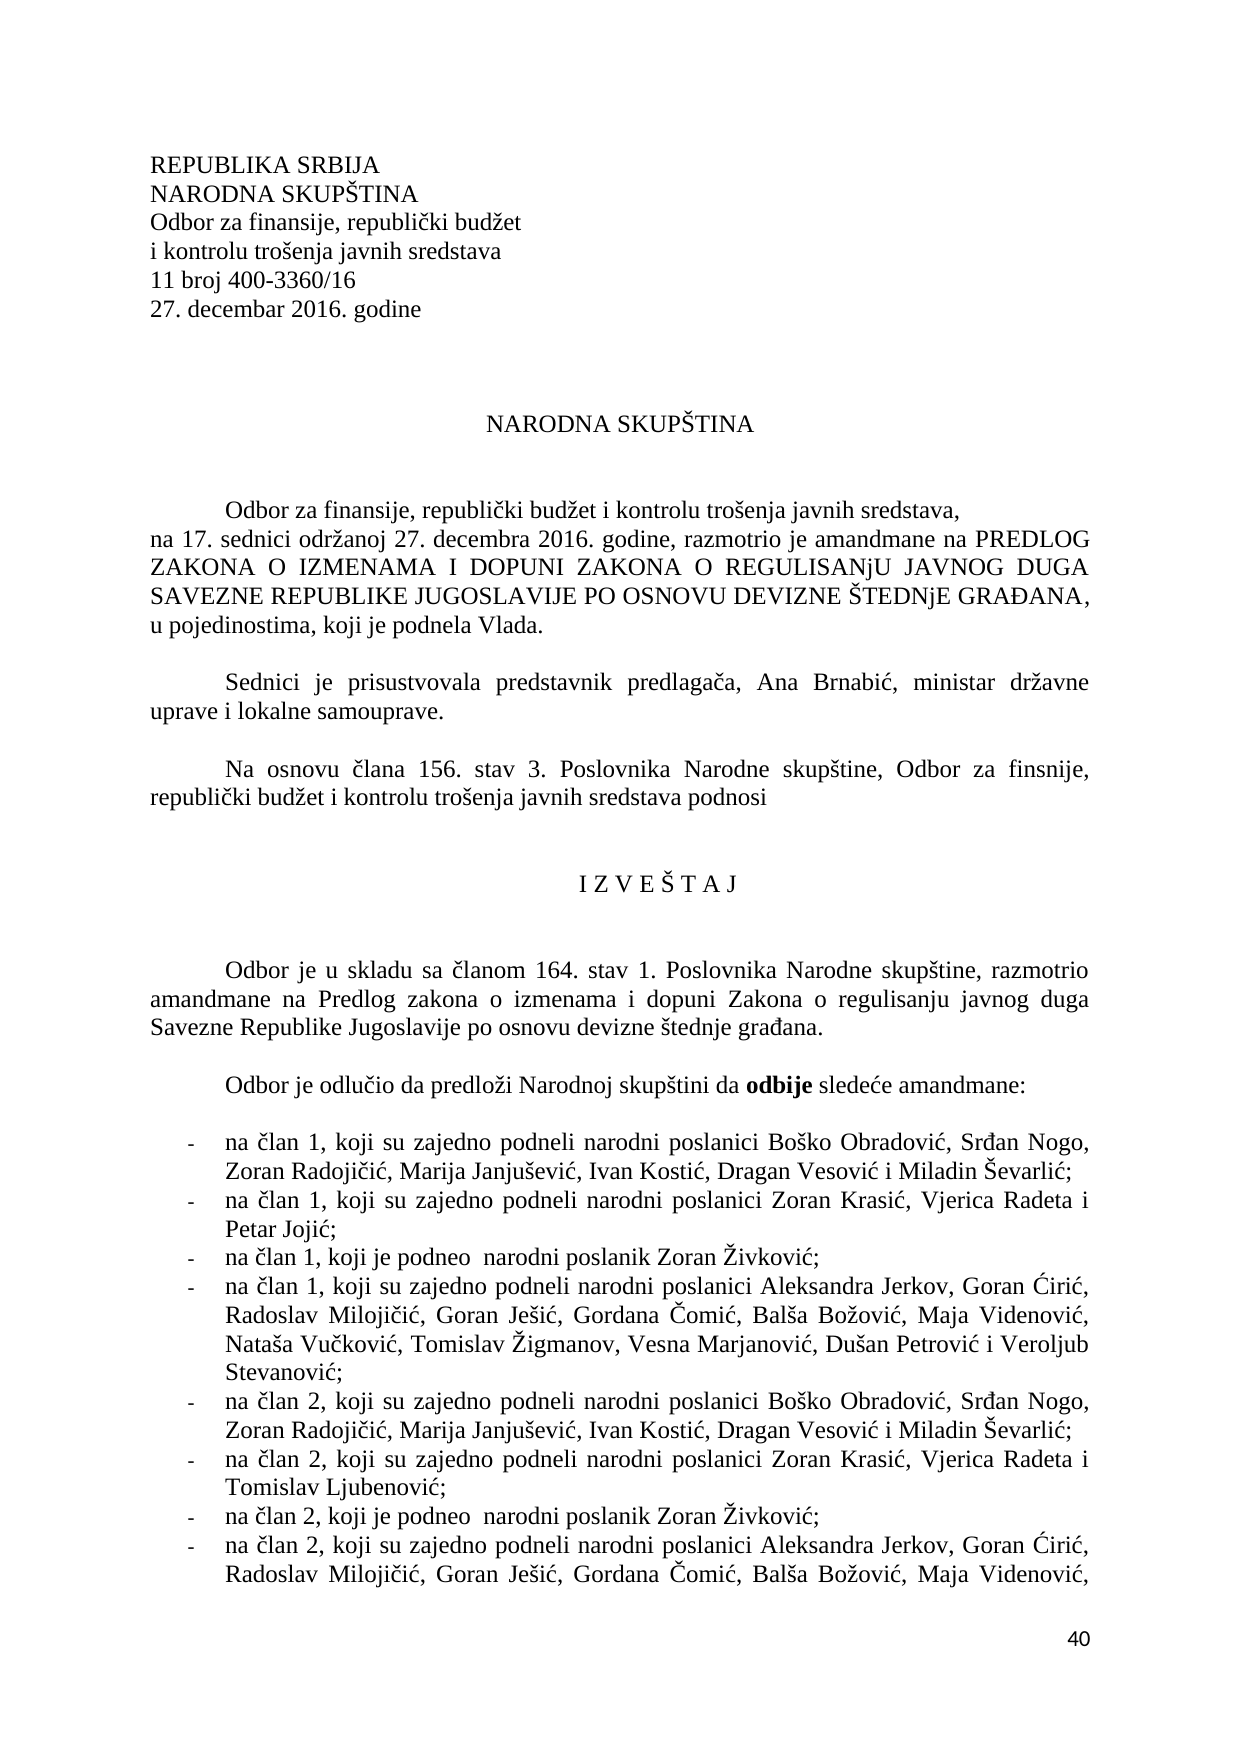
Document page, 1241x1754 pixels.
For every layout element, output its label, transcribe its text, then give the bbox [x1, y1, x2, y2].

list na član 1, koji su zajedno podneli narodni poslanici Zoran Krasić, Vjerica Radeta i Petar Jojić; [187, 1185, 1090, 1242]
text na 17. sednici održanoj 27. decembra 2016. godine, razmotrio je amandmane na PREDLOG ZAKONA O IZMENAMA I DOPUNI ZAKONA O REGULISANjU JAVNOG DUGA SAVEZNE REPUBLIKE JUGOSLAVIJE PO OSNOVU DEVIZNE ŠTEDNjE GRAĐANA, u pojedinostima, koji je podnela Vlada. [150, 524, 1090, 639]
text Odbor za finansije, republički budžet i kontrolu trošenja javnih sredstava, [225, 495, 1089, 524]
text NARODNA SKUPŠTINA [150, 179, 1090, 207]
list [187, 1530, 1090, 1587]
text REPUBLIKA SRBIJA [150, 150, 1090, 179]
text 27. decembar 2016. godine [150, 294, 1090, 322]
list na član 1, koji su zajedno podneli narodni poslanici Boško Obradović, Srđan Nogo, Zoran Radojičić, Marija Janjušević, Ivan Kostić, Dragan Vesović i Miladin Ševarlić; [187, 1127, 1090, 1185]
text Odbor je u skladu sa članom 164. stav 1. Poslovnika Narodne skupštine, razmotrio amandmane na Predlog zakona o izmenama i dopuni Zakona o regulisanju javnog duga Savezne Republike Jugoslavije po osnovu devizne štednje građana. [150, 955, 1090, 1041]
text 11 broj 400-3360/16 [150, 265, 1090, 294]
list na član 2, koji su zajedno podneli narodni poslanici Boško Obradović, Srđan Nogo, Zoran Radojičić, Marija Janjušević, Ivan Kostić, Dragan Vesović i Miladin Ševarlić; [187, 1386, 1090, 1444]
text Odbor za finansije, republički budžet [150, 207, 1090, 236]
text Sednici je prisustvovala predstavnik predlagača, Ana Brnabić, ministar državne uprave i lokalne samouprave. [150, 667, 1090, 725]
text Na osnovu člana 156. stav 3. Poslovnika Narodne skupštine, Odbor za finsnije, republički budžet i kontrolu trošenja javnih sredstava podnosi [150, 754, 1090, 811]
text i kontrolu trošenja javnih sredstava [150, 236, 1090, 265]
list na član 2, koji su zajedno podneli narodni poslanici Zoran Krasić, Vjerica Radeta i Tomislav Ljubenović; [187, 1444, 1090, 1501]
list na član 2, koji je podneo narodni poslanik Zoran Živković; [187, 1501, 1090, 1530]
text Odbor je odlučio da predloži Narodnoj skupštini da odbije sledeće amandmane: [150, 1070, 1090, 1099]
list na član 1, koji je podneo narodni poslanik Zoran Živković; [187, 1242, 1090, 1271]
text I Z V E Š T A J [150, 869, 1090, 897]
list na član 1, koji su zajedno podneli narodni poslanici Aleksandra Jerkov, Goran Ćirić, Radoslav Milojičić, Goran Ješić, Gordana Čomić, Balša Božović, Maja Videnović, Nataša Vučković, Tomislav Žigmanov, Vesna Marjanović, Dušan Petrović i Veroljub Stevanović; [187, 1271, 1090, 1386]
text NARODNA SKUPŠTINA [150, 409, 1090, 437]
